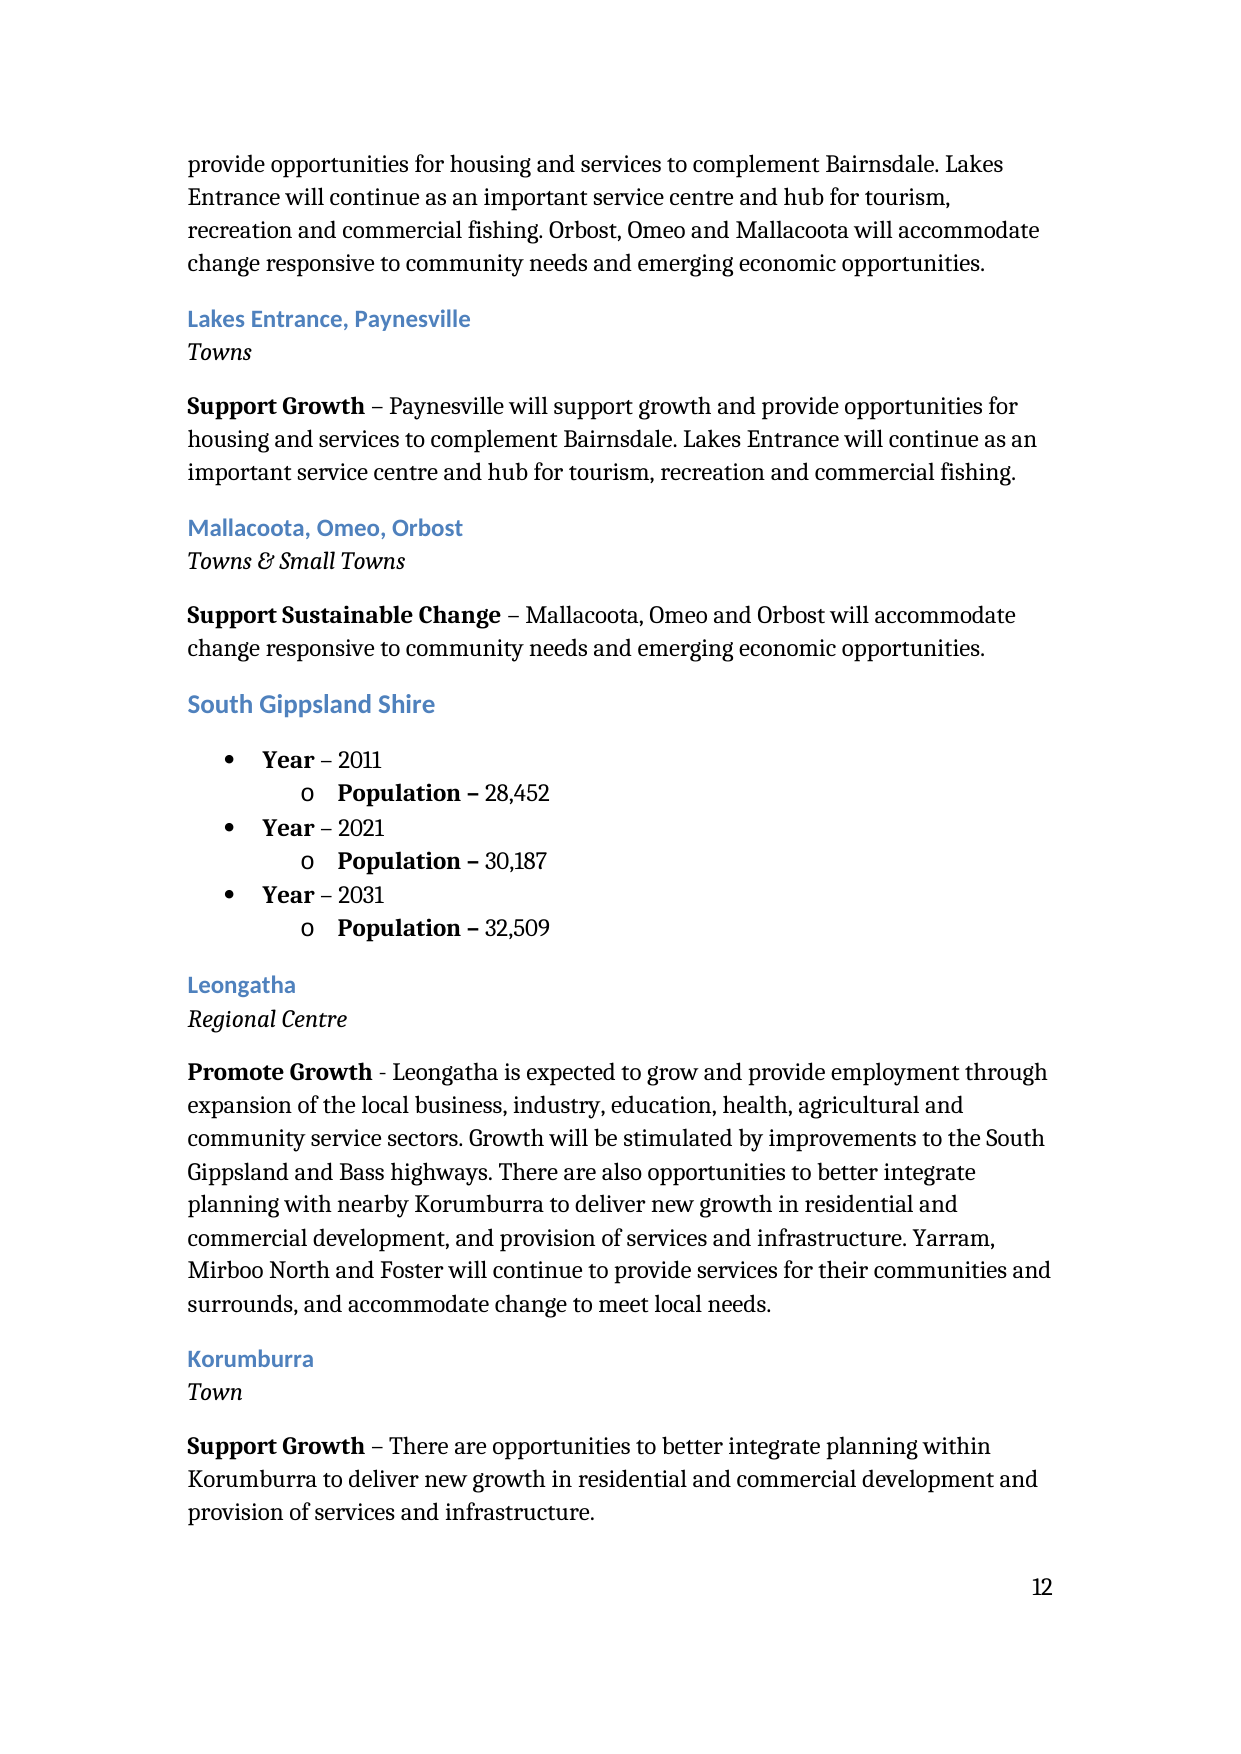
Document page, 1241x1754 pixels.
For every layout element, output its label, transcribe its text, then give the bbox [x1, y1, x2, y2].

text Support Growth – There are opportunities to better integrate planning within Korumburra to deliver new growth in residential and commercial development and provision of services and infrastructure. [187, 1432, 1053, 1527]
subtitle South Gippsland Shire [187, 687, 1053, 720]
text Support Sustainable Change – Mallacoota, Omeo and Orbost will accommodate change responsive to community needs and emerging economic opportunities. [187, 601, 1053, 662]
subtitle Lakes Entrance, Paynesville [187, 303, 1053, 333]
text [187, 150, 1053, 278]
list Year – 2011 [225, 746, 1053, 775]
text Towns & Small Towns [187, 547, 1053, 575]
subtitle Leongatha [187, 969, 1053, 1000]
subtitle Mallacoota, Omeo, Orbost [187, 512, 1053, 542]
text Regional Centre [187, 1004, 1053, 1033]
subtitle Korumburra [187, 1343, 1053, 1374]
list Population – 30,187 [300, 847, 1053, 877]
text Promote Growth - Leongatha is expected to grow and provide employment through expansion of the local business, industry, education, health, agricultural and community service sectors. Growth will be stimulated by improvements to the South Gippsland and Bass highways. There are also opportunities to better integrate planning with nearby Korumburra to deliver new growth in residential and commercial development, and provision of services and infrastructure. Yarram, Mirboo North and Foster will continue to provide services for their communities and surrounds, and accommodate change to meet local needs. [187, 1058, 1053, 1318]
text Support Growth – Paynesville will support growth and provide opportunities for housing and services to complement Bairnsdale. Lakes Entrance will continue as an important service centre and hub for tourism, recreation and commercial fishing. [187, 392, 1053, 487]
list Population – 32,509 [300, 914, 1053, 944]
list Year – 2031 [225, 881, 1053, 910]
list Year – 2021 [225, 814, 1053, 842]
text Towns [187, 338, 1053, 367]
list Population – 28,452 [300, 779, 1053, 809]
text Town [187, 1378, 1053, 1407]
